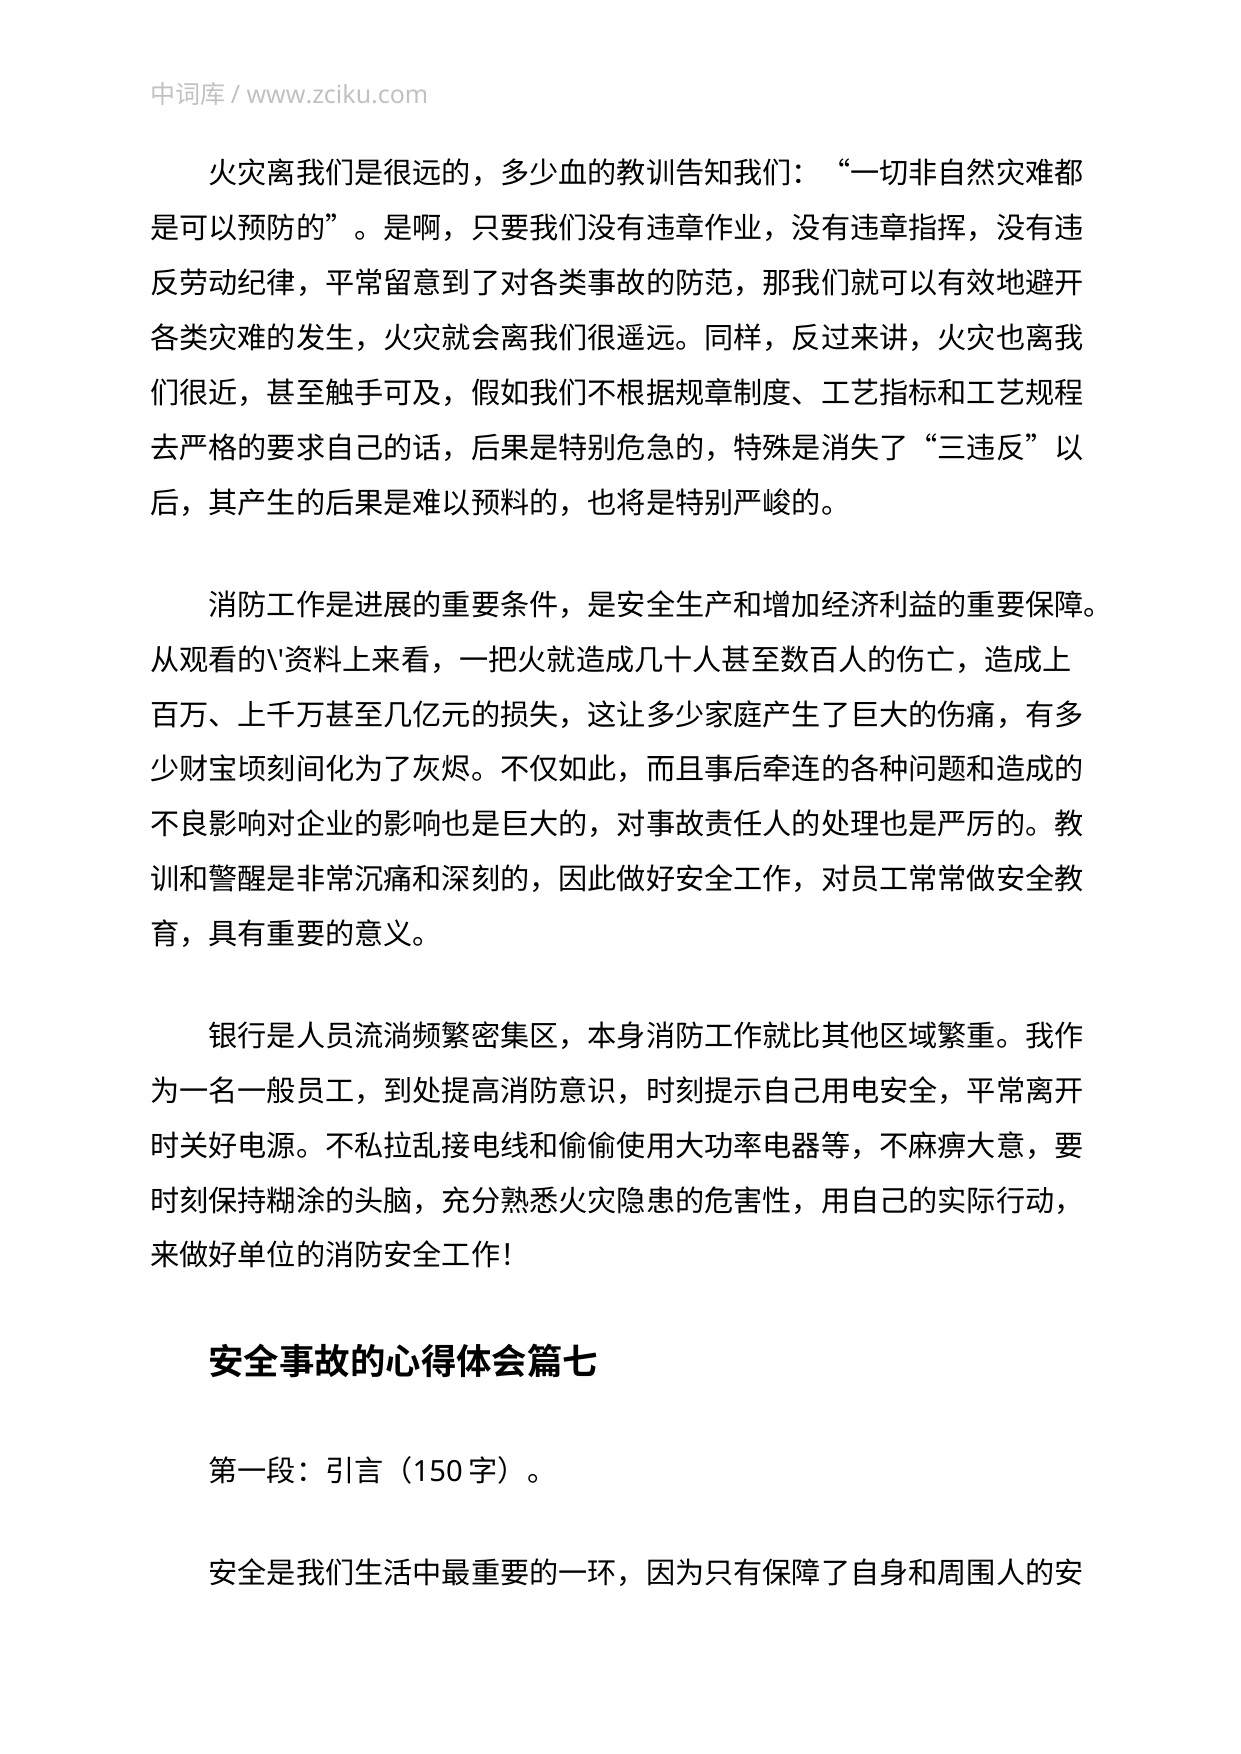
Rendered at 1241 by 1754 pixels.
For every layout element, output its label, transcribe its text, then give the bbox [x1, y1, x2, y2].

text 消防工作是进展的重要条件，是安全生产和增加经济利益的重要保障。从观看的\'资料上来看，一把火就造成几十人甚至数百人的伤亡，造成上百万、上千万甚至几亿元的损失，这让多少家庭产生了巨大的伤痛，有多少财宝顷刻间化为了灰烬。不仅如此，而且事后牵连的各种问题和造成的不良影响对企业的影响也是巨大的，对事故责任人的处理也是严厉的。教训和警醒是非常沉痛和深刻的，因此做好安全工作，对员工常常做安全教育，具有重要的意义。 [150, 581, 1090, 953]
text 火灾离我们是很远的，多少血的教训告知我们：“一切非自然灾难都是可以预防的”。是啊，只要我们没有违章作业，没有违章指挥，没有违反劳动纪律，平常留意到了对各类事故的防范，那我们就可以有效地避开各类灾难的发生，火灾就会离我们很遥远。同样，反过来讲，火灾也离我们很近，甚至触手可及，假如我们不根据规章制度、工艺指标和工艺规程去严格的要求自己的话，后果是特别危急的，特殊是消失了“三违反”以后，其产生的后果是难以预料的，也将是特别严峻的。 [150, 150, 1090, 522]
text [150, 1549, 1090, 1591]
text 银行是人员流淌频繁密集区，本身消防工作就比其他区域繁重。我作为一名一般员工，到处提高消防意识，时刻提示自己用电安全，平常离开时关好电源。不私拉乱接电线和偷偷使用大功率电器等，不麻痹大意，要时刻保持糊涂的头脑，充分熟悉火灾隐患的危害性，用自己的实际行动，来做好单位的消防安全工作！ [150, 1012, 1090, 1274]
text 第一段：引言（150字）。 [150, 1447, 1090, 1489]
text 安全事故的心得体会篇七 [150, 1334, 1090, 1385]
